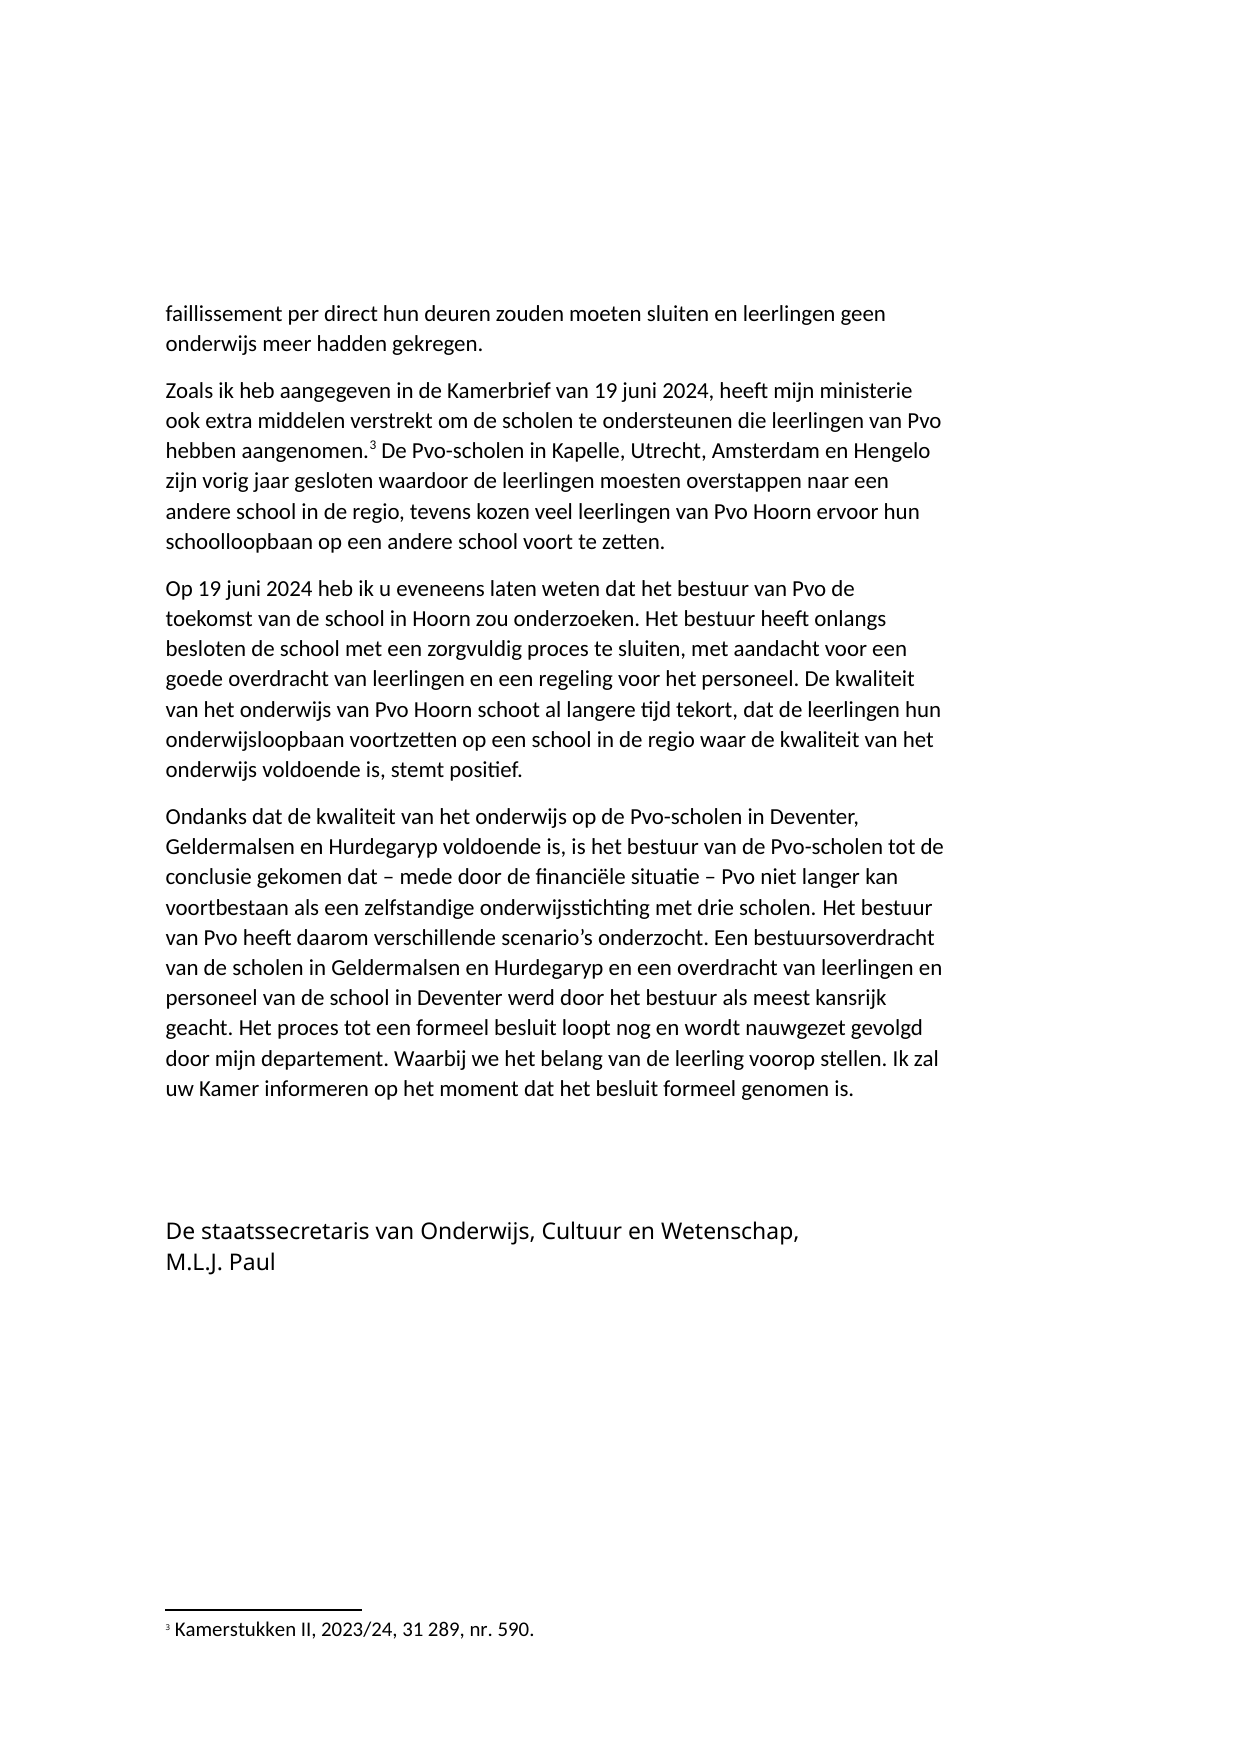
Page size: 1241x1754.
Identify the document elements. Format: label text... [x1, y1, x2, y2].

text Zoals ik heb aangegeven in de Kamerbrief van 19 juni 2024, heeft mijn ministerie ook extra middelen verstrekt om de scholen te ondersteunen die leerlingen van Pvo hebben aangenomen. De Pvo-scholen in Kapelle, Utrecht, Amsterdam en Hengelo zijn vorig jaar gesloten waardoor de leerlingen moesten overstappen naar een andere school in de regio, tevens kozen veel leerlingen van Pvo Hoorn ervoor hun schoolloopbaan op een andere school voort te zetten. [165, 376, 947, 555]
text Op 19 juni 2024 heb ik u eveneens laten weten dat het bestuur van Pvo de toekomst van de school in Hoorn zou onderzoeken. Het bestuur heeft onlangs besloten de school met een zorgvuldig proces te sluiten, met aandacht voor een goede overdracht van leerlingen en een regeling voor het personeel. De kwaliteit van het onderwijs van Pvo Hoorn schoot al langere tijd tekort, dat de leerlingen hun onderwijsloopbaan voortzetten op een school in de regio waar de kwaliteit van het onderwijs voldoende is, stemt positief. [165, 574, 947, 783]
text Ondanks dat de kwaliteit van het onderwijs op de Pvo-scholen in Deventer, Geldermalsen en Hurdegaryp voldoende is, is het bestuur van de Pvo-scholen tot de conclusie gekomen dat – mede door de financiële situatie – Pvo niet langer kan voortbestaan als een zelfstandige onderwijsstichting met drie scholen. Het bestuur van Pvo heeft daarom verschillende scenario’s onderzocht. Een bestuursoverdracht van de scholen in Geldermalsen en Hurdegaryp en een overdracht van leerlingen en personeel van de school in Deventer werd door het bestuur als meest kansrijk geacht. Het proces tot een formeel besluit loopt nog en wordt nauwgezet gevolgd door mijn departement. Waarbij we het belang van de leerling voorop stellen. Ik zal uw Kamer informeren op het moment dat het besluit formeel genomen is. [165, 802, 947, 1102]
text M.L.J. Paul [165, 1246, 947, 1277]
text De staatssecretaris van Onderwijs, Cultuur en Wetenschap, [165, 1214, 947, 1246]
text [165, 299, 947, 357]
